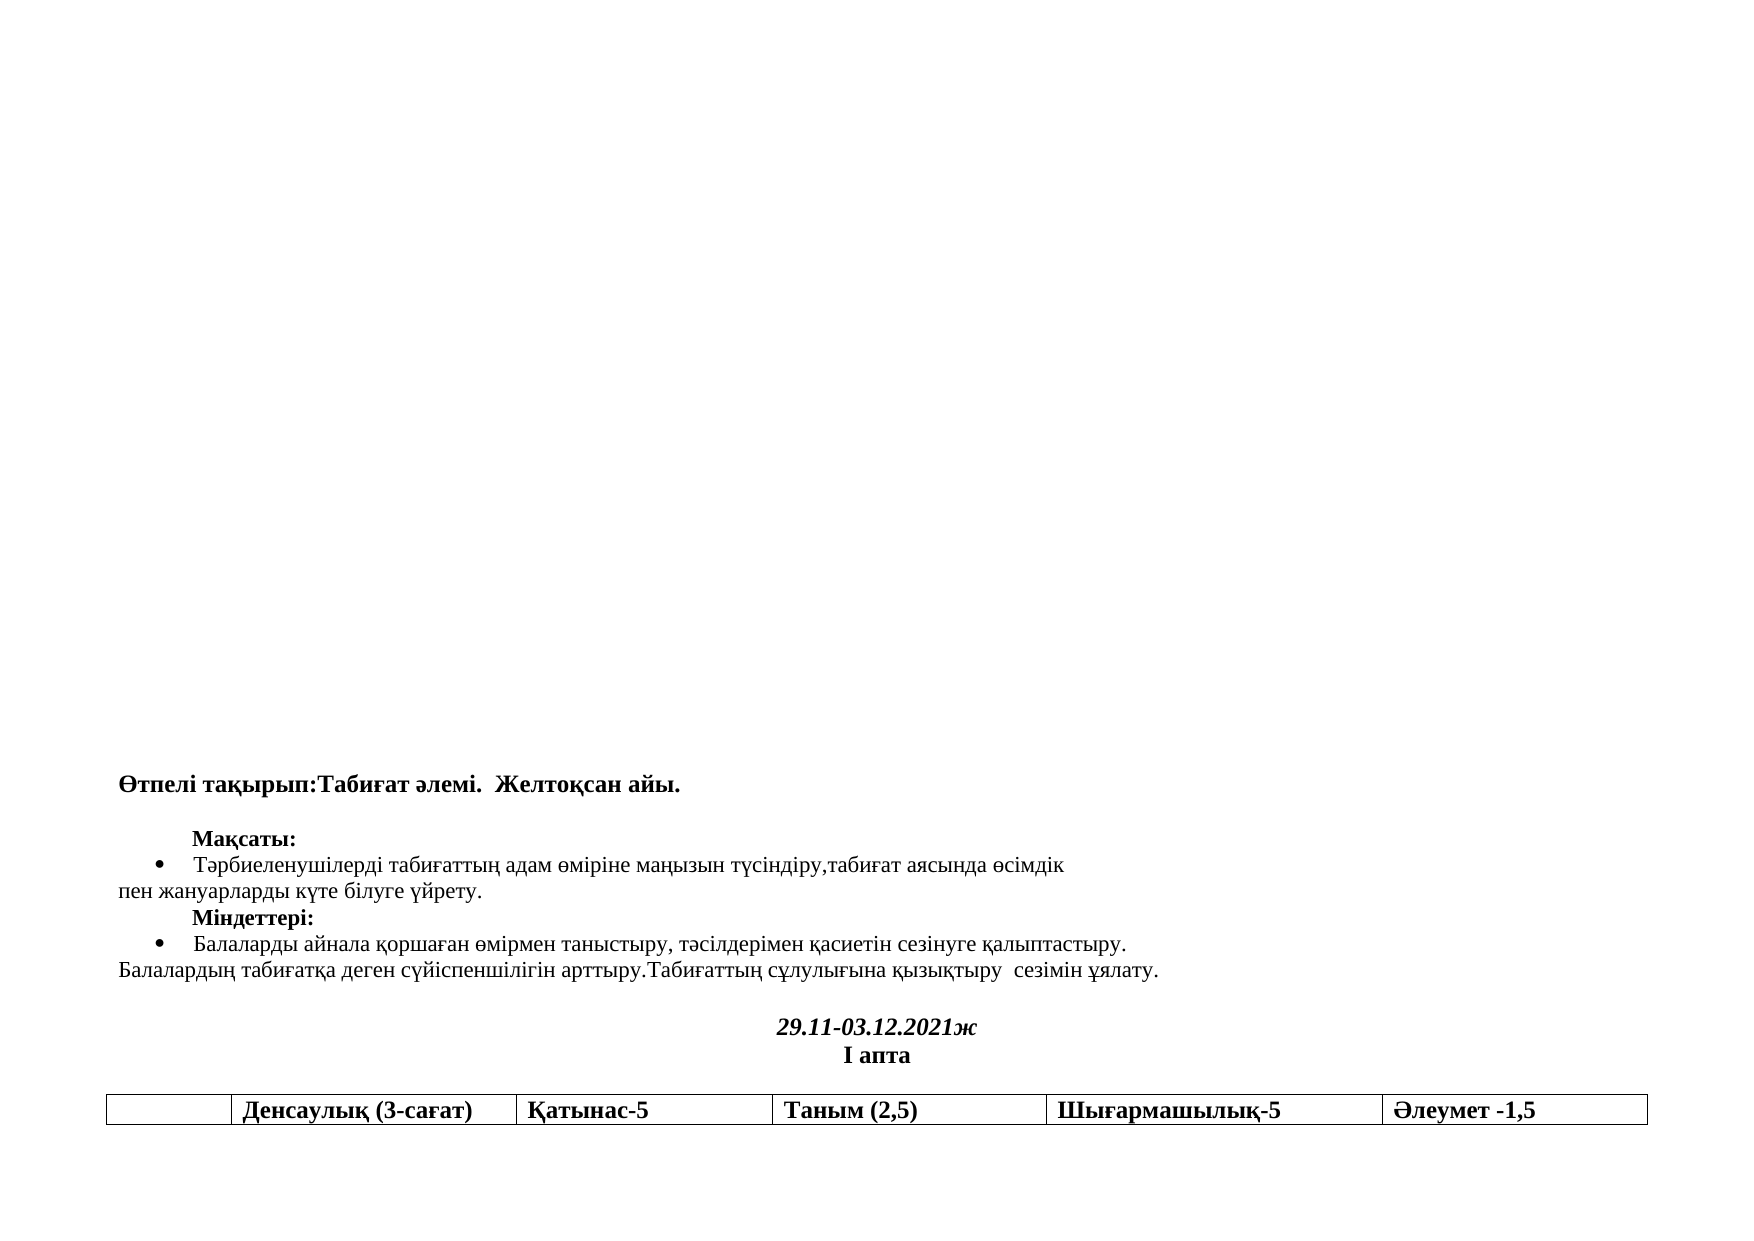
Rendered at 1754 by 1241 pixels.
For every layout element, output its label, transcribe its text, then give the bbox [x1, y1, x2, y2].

text Өтпелі тақырып:Табиғат әлемі. Желтоқсан айы. [118, 769, 1636, 798]
text 29.11-03.12.2021ж [118, 1012, 1636, 1040]
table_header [517, 1095, 772, 1124]
text Міндеттері: [118, 904, 1636, 930]
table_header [1383, 1095, 1647, 1124]
table_header Уақыты [107, 1095, 231, 1124]
text Мақсаты: [118, 825, 1636, 851]
text І апта [118, 1040, 1636, 1069]
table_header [232, 1095, 516, 1124]
text Балалардың табиғатқа деген сүйіспеншілігін арттыру.Табиғаттың сұлулығына қызықтыру сезімін ұялату. [118, 956, 1636, 983]
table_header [1047, 1095, 1382, 1124]
list Балаларды айнала қоршаған өмірмен таныстыру, тәсілдерімен қасиетін сезінуге қалыптастыру. [156, 930, 1636, 956]
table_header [773, 1095, 1046, 1124]
text пен жануарларды күте білуге үйрету. [118, 877, 1636, 904]
list Тәрбиеленушілерді табиғаттың адам өміріне маңызын түсіндіру,табиғат аясында өсімдік [156, 851, 1636, 877]
